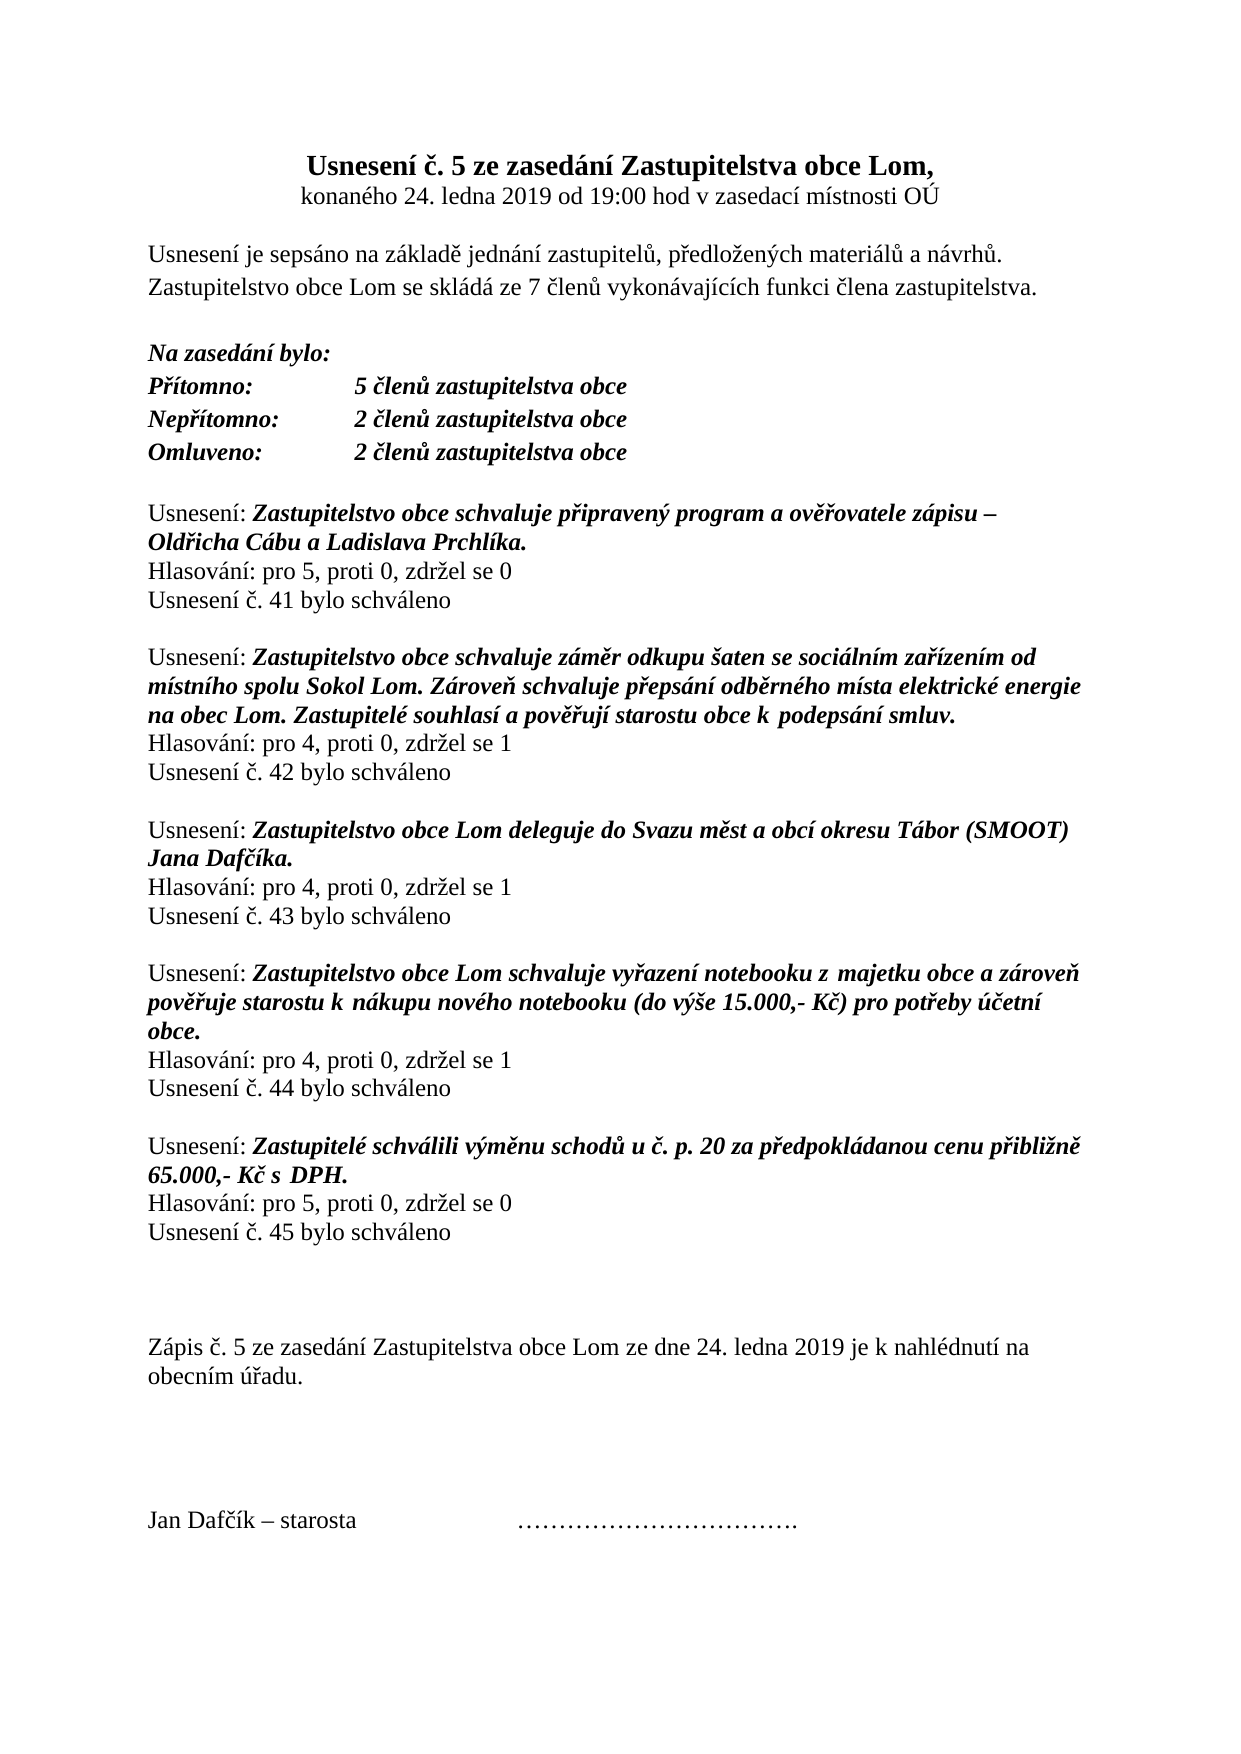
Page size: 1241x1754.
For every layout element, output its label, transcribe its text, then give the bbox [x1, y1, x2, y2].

text Hlasování: pro 4, proti 0, zdržel se 1 [148, 728, 1093, 757]
text Zápis č. 5 ze zasedání Zastupitelstva obce Lom ze dne 24. ledna 2019 je k nahlédnutí na obecním úřadu. [148, 1332, 1093, 1390]
text Usnesení: Zastupitelé schválili výměnu schodů u č. p. 20 za předpokládanou cenu přibližně 65.000,- Kč s DPH. [148, 1131, 1093, 1188]
subtitle konaného 24. ledna 2019 od 19:00 hod v zasedací místnosti OÚ [148, 181, 1093, 210]
text Usnesení: Zastupitelstvo obce Lom deleguje do Svazu měst a obcí okresu Tábor (SMOOT) Jana Dafčíka. [148, 815, 1093, 872]
text Usnesení: Zastupitelstvo obce schvaluje připravený program a ověřovatele zápisu – Oldřicha Cábu a Ladislava Prchlíka. [148, 498, 1093, 556]
text Hlasování: pro 4, proti 0, zdržel se 1 [148, 872, 1093, 901]
text Hlasování: pro 5, proti 0, zdržel se 0 [148, 1188, 1093, 1217]
text Usnesení č. 41 bylo schváleno [148, 585, 1093, 613]
text Usnesení č. 44 bylo schváleno [148, 1073, 1093, 1102]
text Usnesení je sepsáno na základě jednání zastupitelů, předložených materiálů a návrhů. Zastupitelstvo obce Lom se skládá ze 7 členů vykonávajících funkci člena zastupitelstva. [148, 239, 1093, 300]
text Jan Dafčík – starosta ……………………………. [148, 1505, 1093, 1533]
subtitle Usnesení č. 5 ze zasedání Zastupitelstva obce Lom, [148, 148, 1093, 181]
text Přítomno: 5 členů zastupitelstva obce [148, 371, 1093, 399]
text Usnesení č. 43 bylo schváleno [148, 901, 1093, 930]
text Omluveno: 2 členů zastupitelstva obce [148, 437, 1093, 466]
text Nepřítomno: 2 členů zastupitelstva obce [148, 404, 1093, 432]
text Usnesení č. 45 bylo schváleno [148, 1217, 1093, 1246]
text Usnesení: Zastupitelstvo obce Lom schvaluje vyřazení notebooku z majetku obce a zároveň pověřuje starostu k nákupu nového notebooku (do výše 15.000,- Kč) pro potřeby účetní obce. [148, 958, 1093, 1045]
text Usnesení č. 42 bylo schváleno [148, 757, 1093, 786]
text Usnesení: Zastupitelstvo obce schvaluje záměr odkupu šaten se sociálním zařízením od místního spolu Sokol Lom. Zároveň schvaluje přepsání odběrného místa elektrické energie na obec Lom. Zastupitelé souhlasí a pověřují starostu obce k podepsání smluv. [148, 642, 1093, 728]
text Hlasování: pro 4, proti 0, zdržel se 1 [148, 1045, 1093, 1073]
text Na zasedání bylo: [148, 338, 1093, 366]
text Hlasování: pro 5, proti 0, zdržel se 0 [148, 556, 1093, 585]
